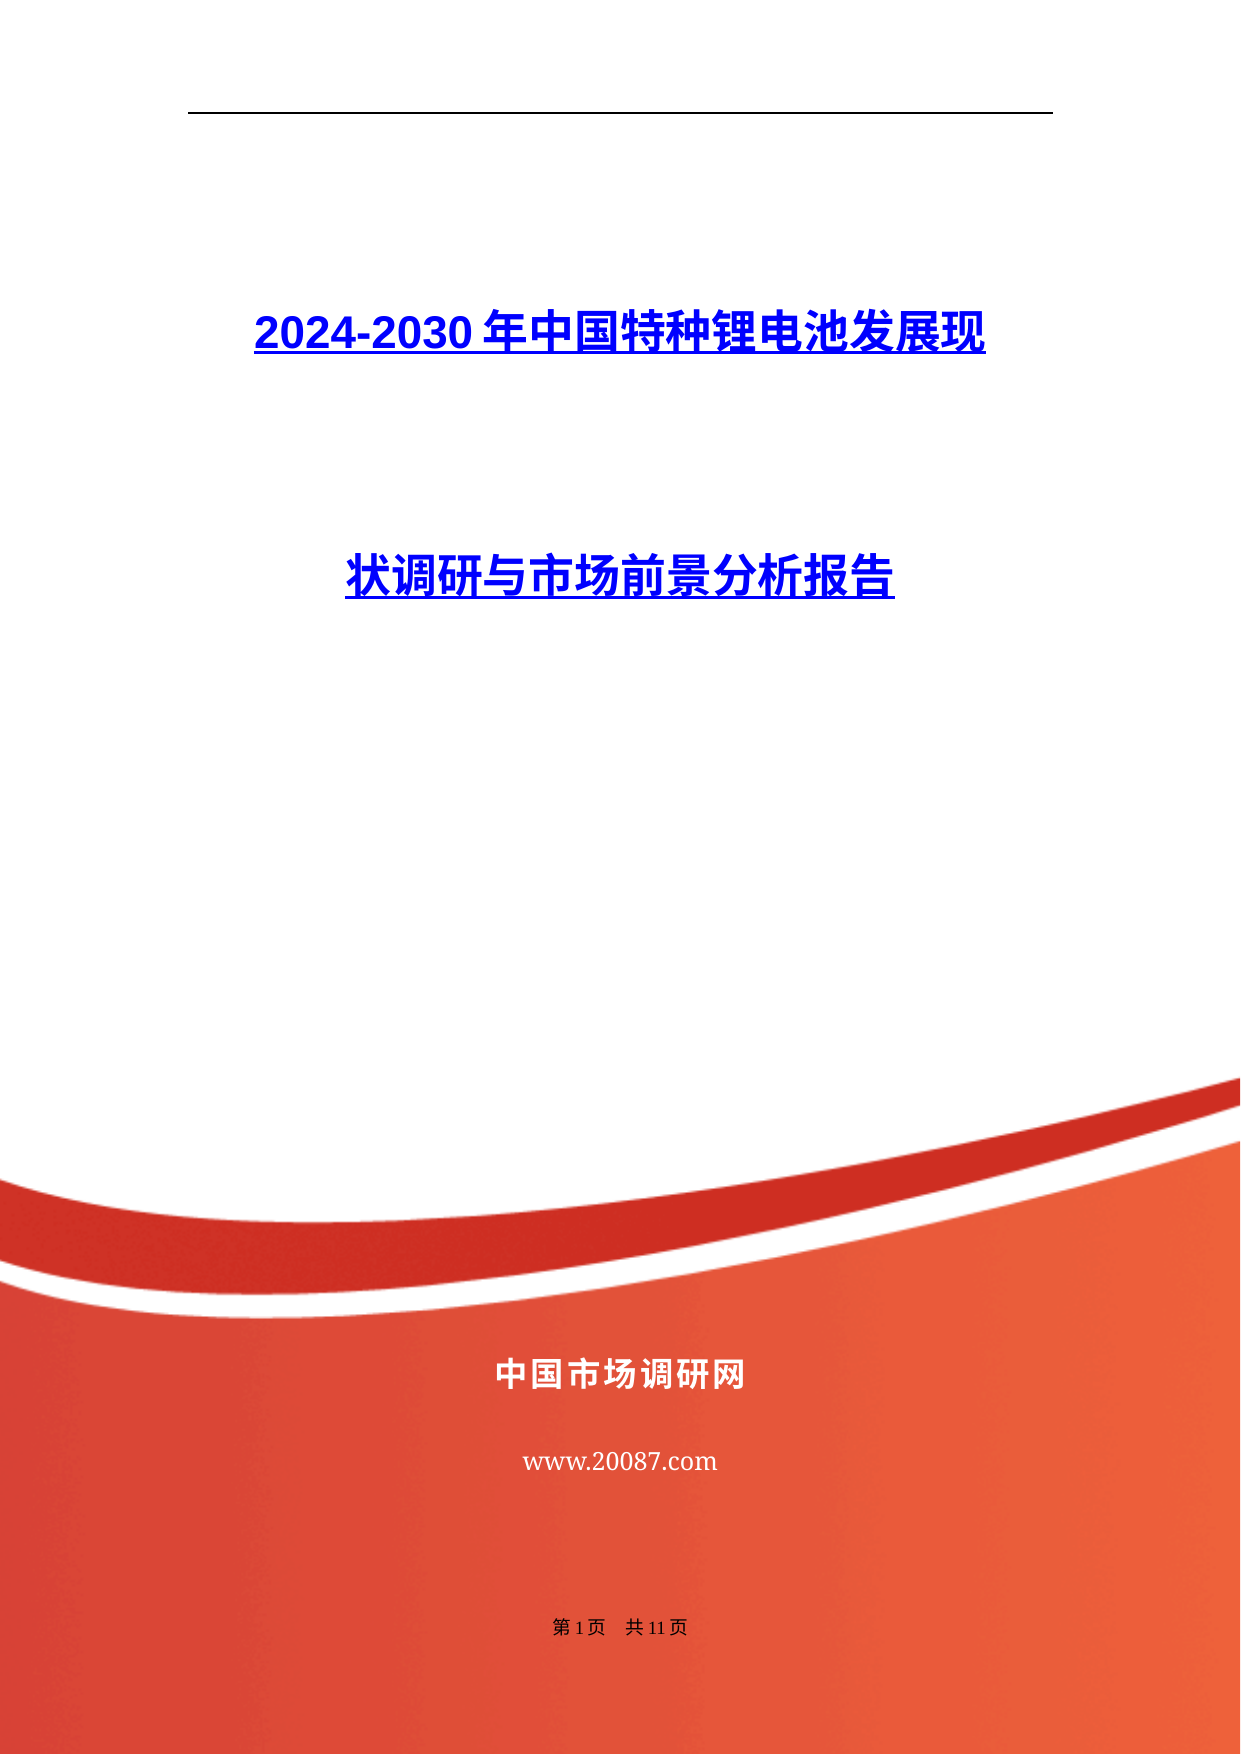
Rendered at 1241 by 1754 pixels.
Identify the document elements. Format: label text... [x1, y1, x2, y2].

subtitle 中国市场调研网 [187, 1339, 1053, 1404]
picture [0, 1006, 1241, 1754]
table_header 2024-2030年中国特种锂电池发展现状调研与市场前景分析报告 [188, 207, 1053, 773]
text www.20087.com [187, 1428, 1053, 1493]
